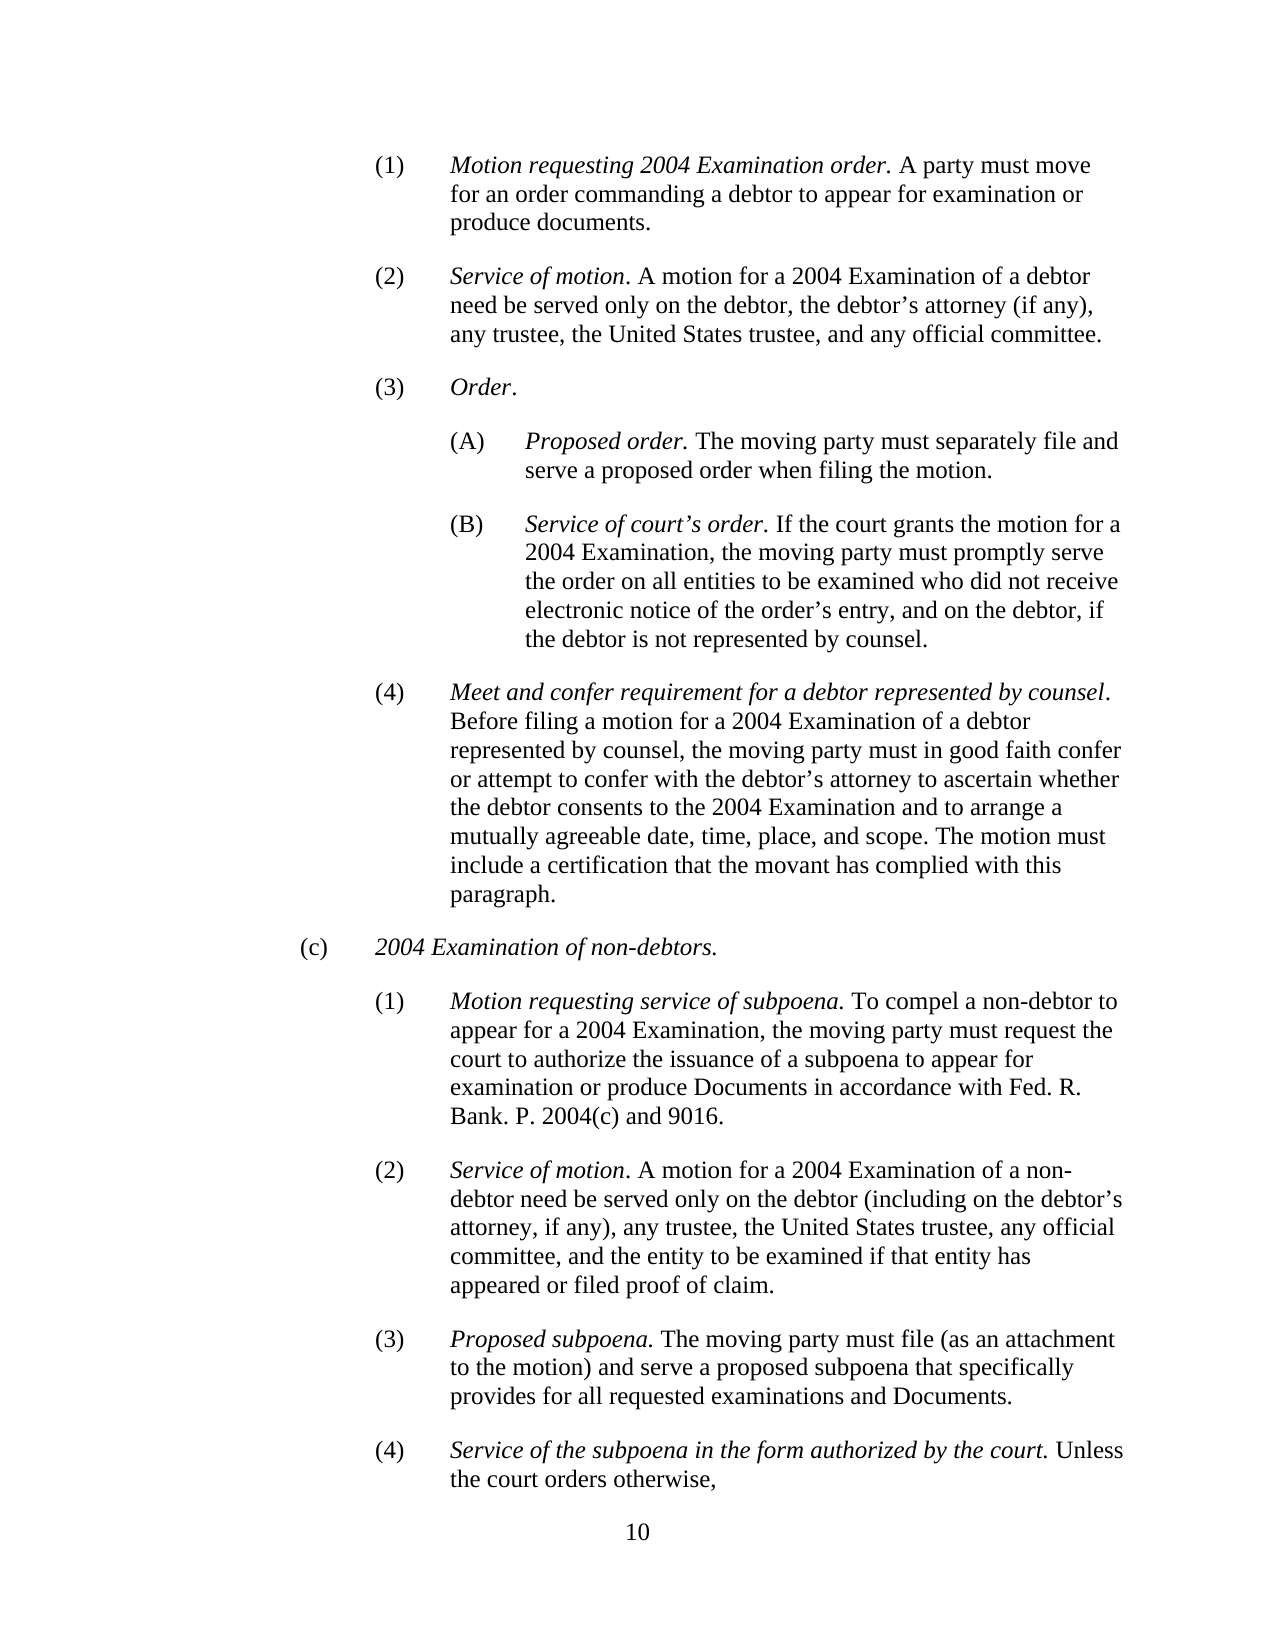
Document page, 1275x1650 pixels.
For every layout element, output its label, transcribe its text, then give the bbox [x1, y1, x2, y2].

list Motion requesting service of subpoena. To compel a non-debtor to appear for a 2004 Examination, the moving party must request the court to authorize the issuance of a subpoena to appear for examination or produce Documents in accordance with Fed. R. Bank. P. 2004(c) and 9016. [375, 986, 1125, 1130]
list Proposed subpoena. The moving party must file (as an attachment to the motion) and serve a proposed subpoena that specifically provides for all requested examinations and Documents. [375, 1324, 1125, 1410]
list Service of the subpoena in the form authorized by the court. Unless the court orders otherwise, [375, 1435, 1125, 1492]
list Order. [375, 372, 1125, 401]
list Motion requesting 2004 Examination order. A party must move for an order commanding a debtor to appear for examination or produce documents. [375, 150, 1125, 236]
list Service of court’s order. If the court grants the motion for a 2004 Examination, the moving party must promptly serve the order on all entities to be examined who did not receive electronic notice of the order’s entry, and on the debtor, if the debtor is not represented by counsel. [450, 509, 1125, 652]
list Proposed order. The moving party must separately file and serve a proposed order when filing the motion. [450, 426, 1125, 484]
list Service of motion. A motion for a 2004 Examination of a debtor need be served only on the debtor, the debtor’s attorney (if any), any trustee, the United States trustee, and any official committee. [375, 261, 1125, 347]
list 2004 Examination of non-debtors. [300, 932, 1125, 961]
list Meet and confer requirement for a debtor represented by counsel. Before filing a motion for a 2004 Examination of a debtor represented by counsel, the moving party must in good faith confer or attempt to confer with the debtor’s attorney to ascertain whether the debtor consents to the 2004 Examination and to arrange a mutually agreeable date, time, place, and scope. The motion must include a certification that the movant has complied with this paragraph. [375, 677, 1125, 907]
list Service of motion. A motion for a 2004 Examination of a non-debtor need be served only on the debtor (including on the debtor’s attorney, if any), any trustee, the United States trustee, any official committee, and the entity to be examined if that entity has appeared or filed proof of claim. [375, 1155, 1125, 1299]
